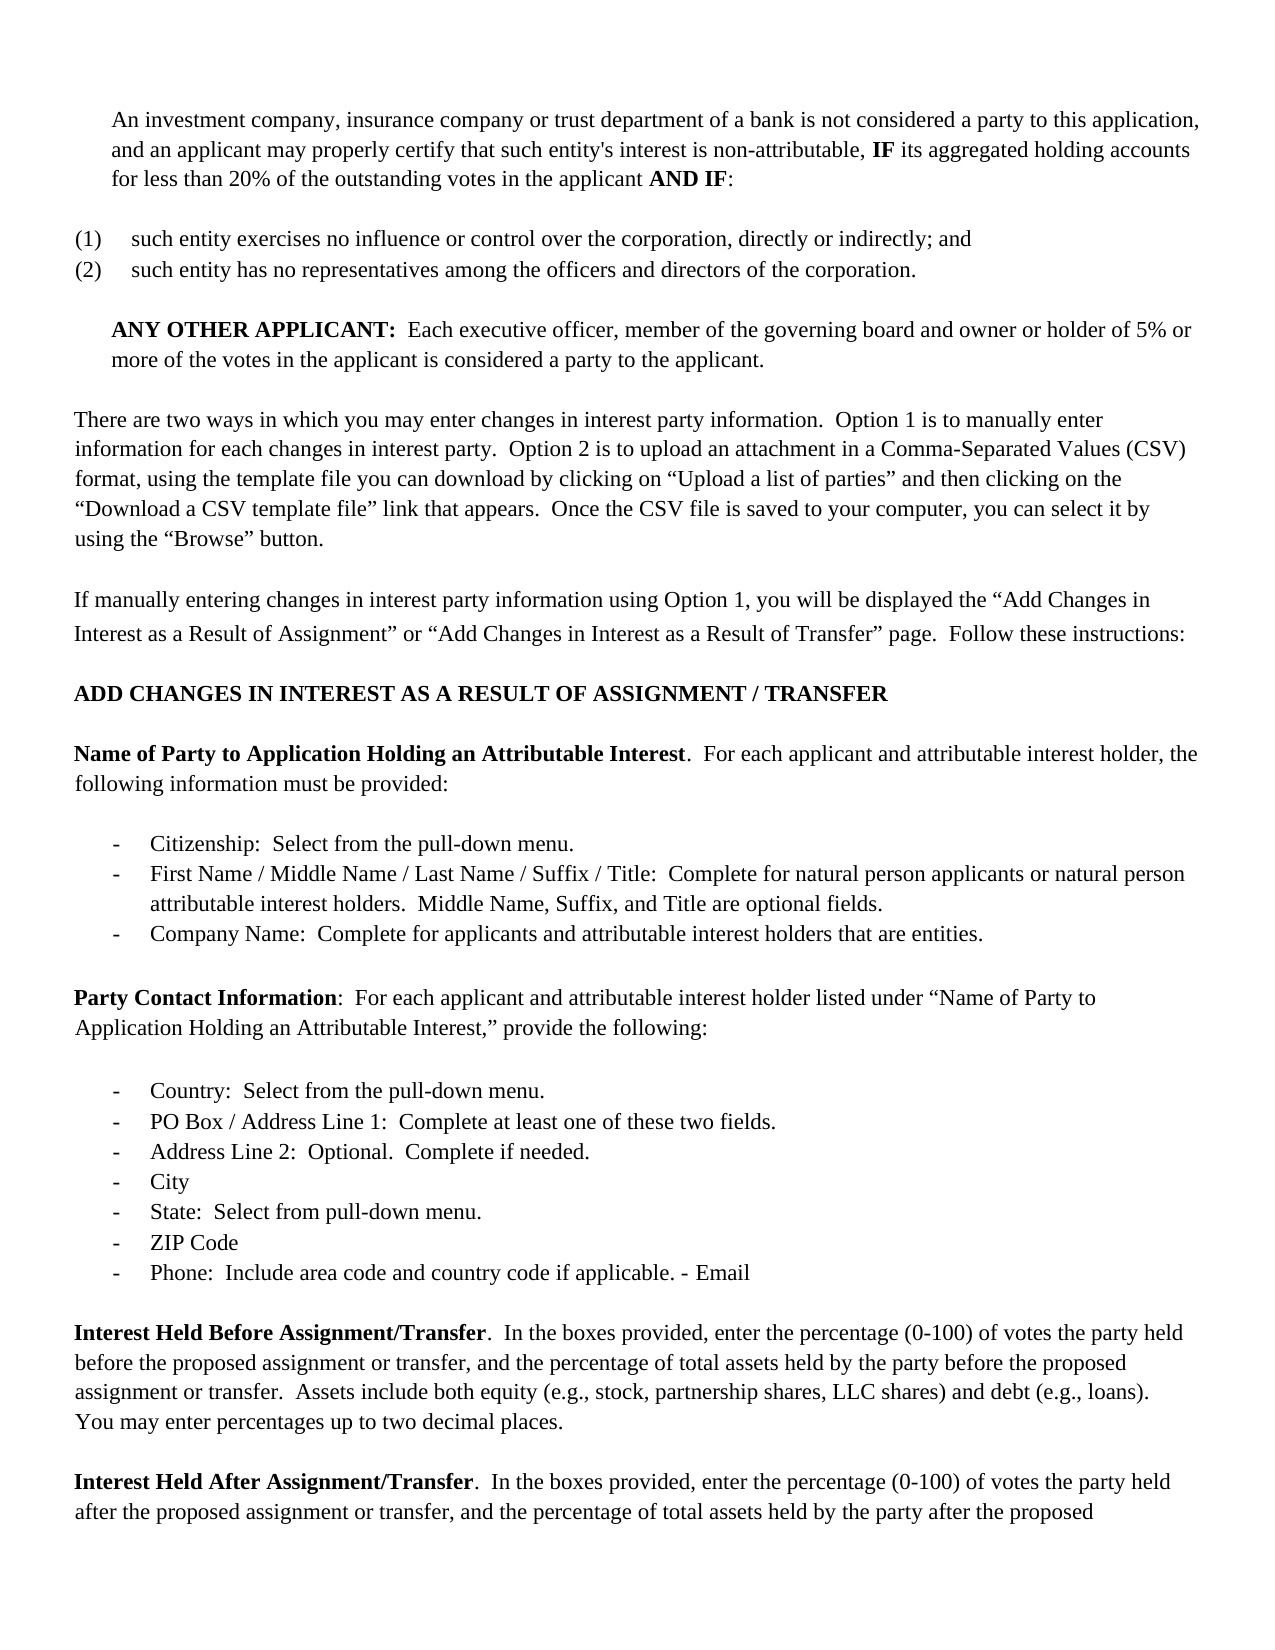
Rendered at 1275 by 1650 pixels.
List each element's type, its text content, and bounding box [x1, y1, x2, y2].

text There are two ways in which you may enter changes in interest party information. Option 1 is to manually enter information for each changes in interest party. Option 2 is to upload an attachment in a Comma-Separated Values (CSV) format, using the template file you can download by clicking on “Upload a list of parties” and then clicking on the “Download a CSV template file” link that appears. Once the CSV file is saved to your computer, you can select it by using the “Browse” button. [73, 406, 1201, 551]
list Country: Select from the pull-down menu. [112, 1078, 1201, 1104]
list such entity exercises no influence or control over the corporation, directly or indirectly; and [75, 225, 1201, 252]
text Name of Party to Application Holding an Attributable Interest. For each applicant and attributable interest holder, the following information must be provided: [73, 740, 1201, 796]
list PO Box / Address Line 1: Complete at least one of these two fields. [112, 1108, 1201, 1134]
text An investment company, insurance company or trust department of a bank is not considered a party to this application, and an applicant may properly certify that such entity's interest is non-attributable, IF its aggregated holding accounts for less than 20% of the outstanding votes in the applicant AND IF: [73, 106, 1201, 192]
text ANY OTHER APPLICANT: Each executive officer, member of the governing board and owner or holder of 5% or more of the votes in the applicant is considered a party to the applicant. [73, 316, 1201, 372]
text Party Contact Information: For each applicant and attributable interest holder listed under “Name of Party to Application Holding an Attributable Interest,” provide the following: [73, 984, 1201, 1040]
list First Name / Middle Name / Last Name / Suffix / Title: Complete for natural person applicants or natural person attributable interest holders. Middle Name, Suffix, and Title are optional fields. [112, 860, 1201, 916]
text Interest Held Before Assignment/Transfer. In the boxes provided, enter the percentage (0-100) of votes the party held before the proposed assignment or transfer, and the percentage of total assets held by the party before the proposed assignment or transfer. Assets include both equity (e.g., stock, partnership shares, LLC shares) and debt (e.g., loans). You may enter percentages up to two decimal places. [73, 1319, 1201, 1434]
list Company Name: Complete for applicants and attributable interest holders that are entities. [112, 920, 1201, 947]
subtitle ADD CHANGES IN INTEREST AS A RESULT OF ASSIGNMENT / TRANSFER [73, 680, 1201, 707]
list Address Line 2: Optional. Complete if needed. [112, 1138, 1201, 1164]
text Interest as a Result of Assignment” or “Add Changes in Interest as a Result of Transfer” page. Follow these instructions: [73, 620, 1201, 647]
list Citizenship: Select from the pull-down menu. [112, 830, 1201, 856]
list City [112, 1168, 1201, 1194]
list such entity has no representatives among the officers and directors of the corporation. [75, 256, 1201, 282]
list ZIP Code [112, 1229, 1201, 1255]
text If manually entering changes in interest party information using Option 1, you will be displayed the “Add Changes in [73, 586, 1201, 612]
list Phone: Include area code and country code if applicable. - Email [112, 1259, 1201, 1285]
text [73, 1468, 1201, 1524]
list State: Select from pull-down menu. [112, 1198, 1201, 1225]
